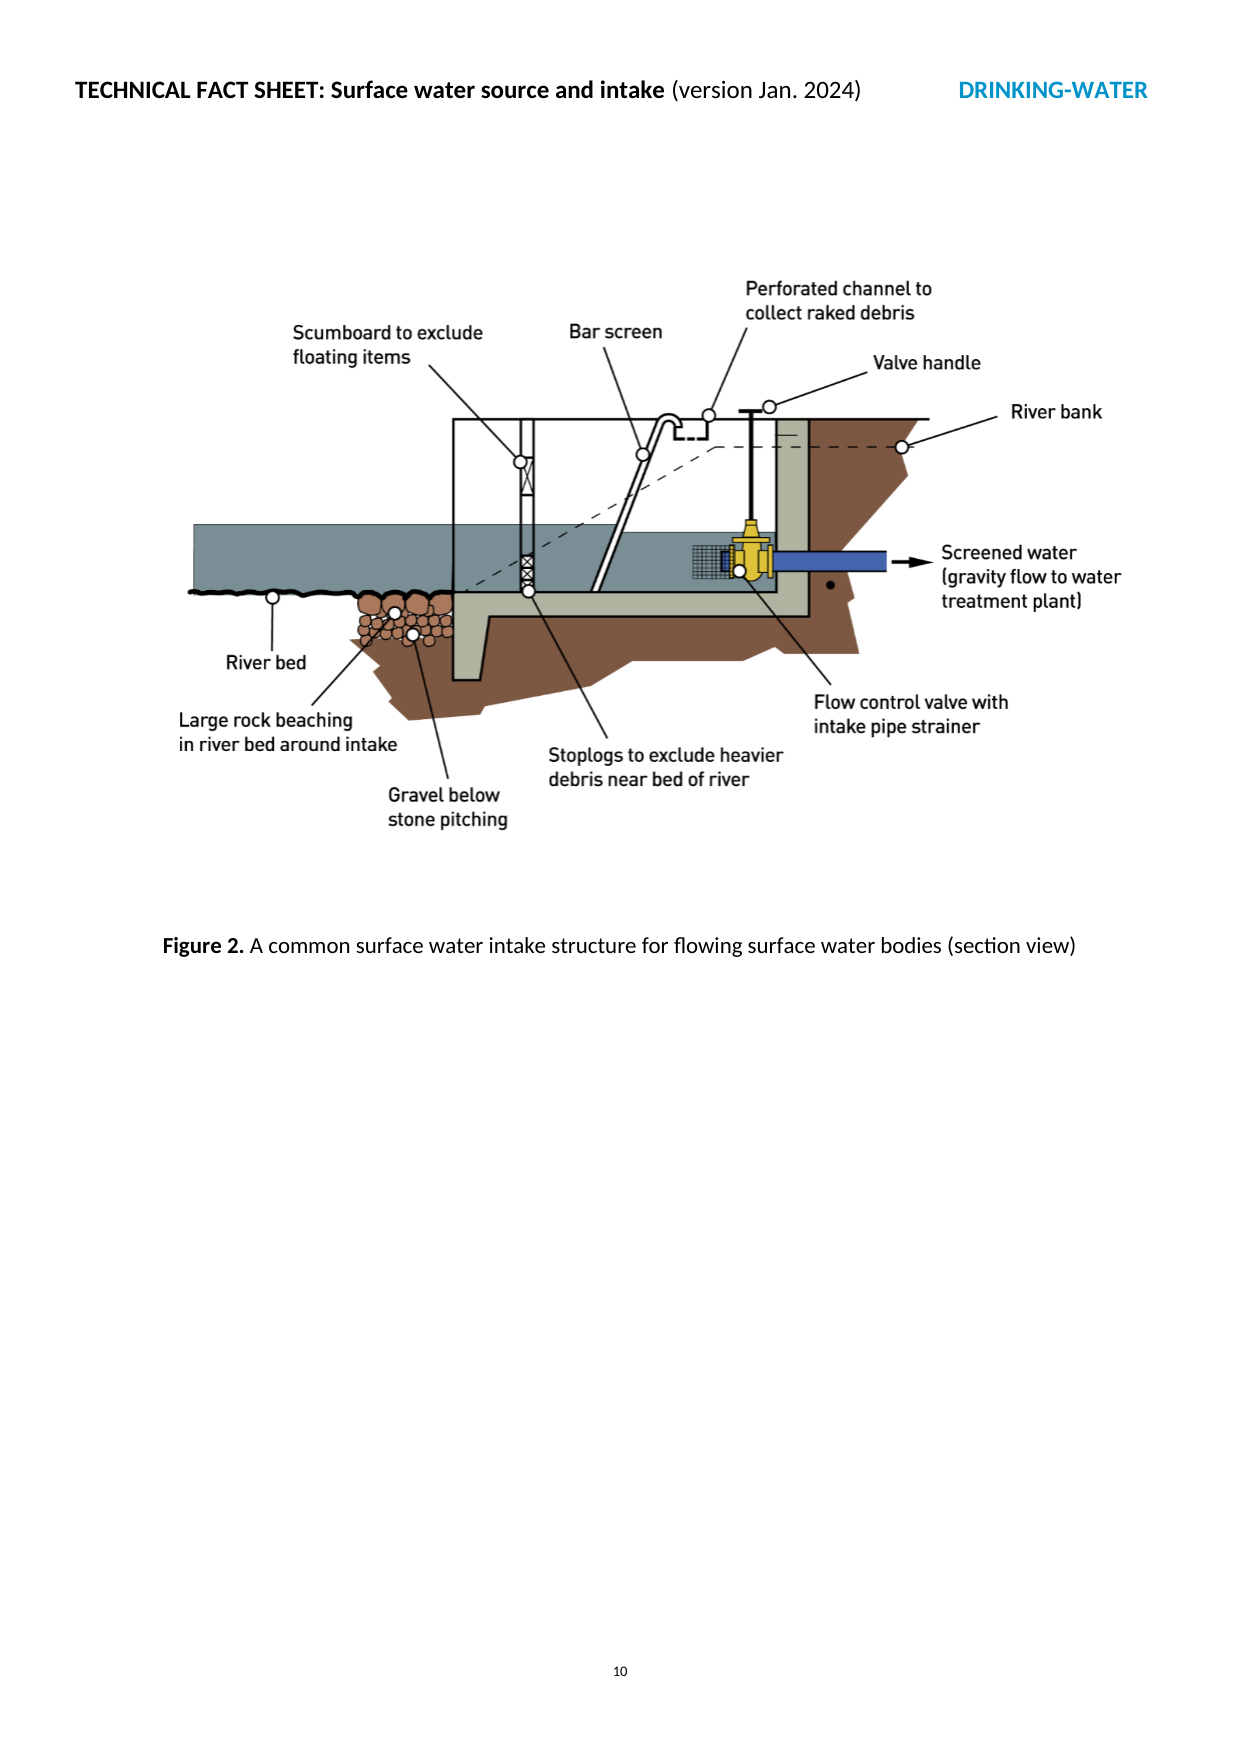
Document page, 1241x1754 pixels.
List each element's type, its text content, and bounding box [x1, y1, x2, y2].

picture [75, 181, 1166, 912]
text Figure 2. A common surface water intake structure for flowing surface water bodies (section view) [75, 931, 1165, 959]
